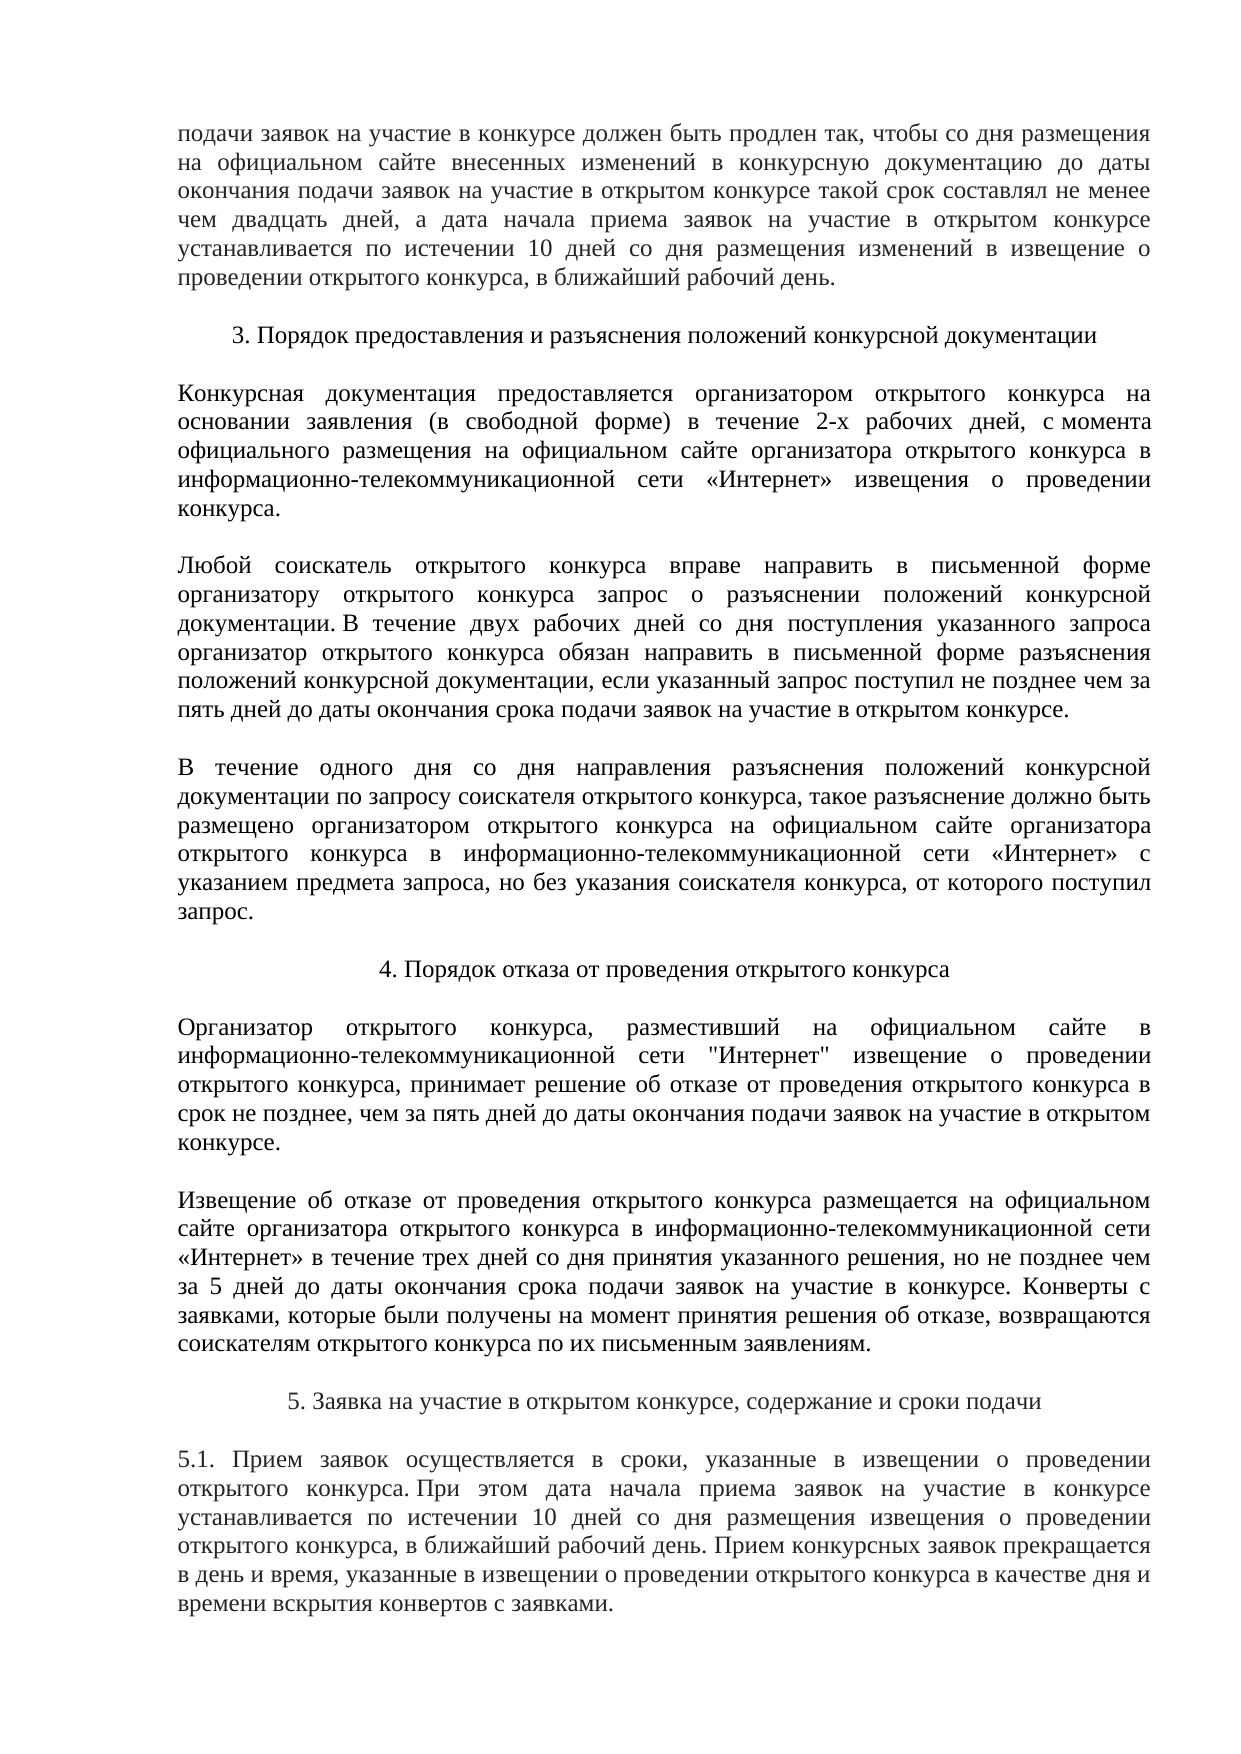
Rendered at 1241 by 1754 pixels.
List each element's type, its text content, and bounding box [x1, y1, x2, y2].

text Извещение об отказе от проведения открытого конкурса размещается на официальном сайте организатора открытого конкурса в информационно-телекоммуникационной сети «Интернет» в течение трех дней со дня принятия указанного решения, но не позднее чем за 5 дней до даты окончания срока подачи заявок на участие в конкурсе. Конверты с заявками, которые были получены на момент принятия решения об отказе, возвращаются соискателям открытого конкурса по их письменным заявлениям. [177, 1185, 1152, 1357]
text В течение одного дня со дня направления разъяснения положений конкурсной документации по запросу соискателя открытого конкурса, такое разъяснение должно быть размещено организатором открытого конкурса на официальном сайте организатора открытого конкурса в информационно-телекоммуникационной сети «Интернет» с указанием предмета запроса, но без указания соискателя конкурса, от которого поступил запрос. [177, 752, 1152, 925]
text Конкурсная документация предоставляется организатором открытого конкурса на основании заявления (в свободной форме) в течение 2-х рабочих дней, с момента официального размещения на официальном сайте организатора открытого конкурса в информационно-телекоммуникационной сети «Интернет» извещения о проведении конкурса. [177, 378, 1152, 521]
text 5. Заявка на участие в открытом конкурсе, содержание и сроки подачи [177, 1386, 1152, 1415]
text 3. Порядок предоставления и разъяснения положений конкурсной документации [177, 320, 1152, 348]
text 5.1. Прием заявок осуществляется в сроки, указанные в извещении о проведении открытого конкурса. При этом дата начала приема заявок на участие в конкурсе устанавливается по истечении 10 дней со дня размещения извещения о проведении открытого конкурса, в ближайший рабочий день. Прием конкурсных заявок прекращается в день и время, указанные в извещении о проведении открытого конкурса в качестве дня и времени вскрытия конвертов с заявками. [177, 1444, 1152, 1617]
text 4. Порядок отказа от проведения открытого конкурса [177, 954, 1152, 983]
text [177, 118, 1152, 291]
text Любой соискатель открытого конкурса вправе направить в письменной форме организатору открытого конкурса запрос о разъяснении положений конкурсной документации. В течение двух рабочих дней со дня поступления указанного запроса организатор открытого конкурса обязан направить в письменной форме разъяснения положений конкурсной документации, если указанный запрос поступил не позднее чем за пять дней до даты окончания срока подачи заявок на участие в открытом конкурсе. [177, 551, 1152, 723]
text Организатор открытого конкурса, разместивший на официальном сайте в информационно-телекоммуникационной сети "Интернет" извещение о проведении открытого конкурса, принимает решение об отказе от проведения открытого конкурса в срок не позднее, чем за пять дней до даты окончания подачи заявок на участие в открытом конкурсе. [177, 1012, 1152, 1156]
